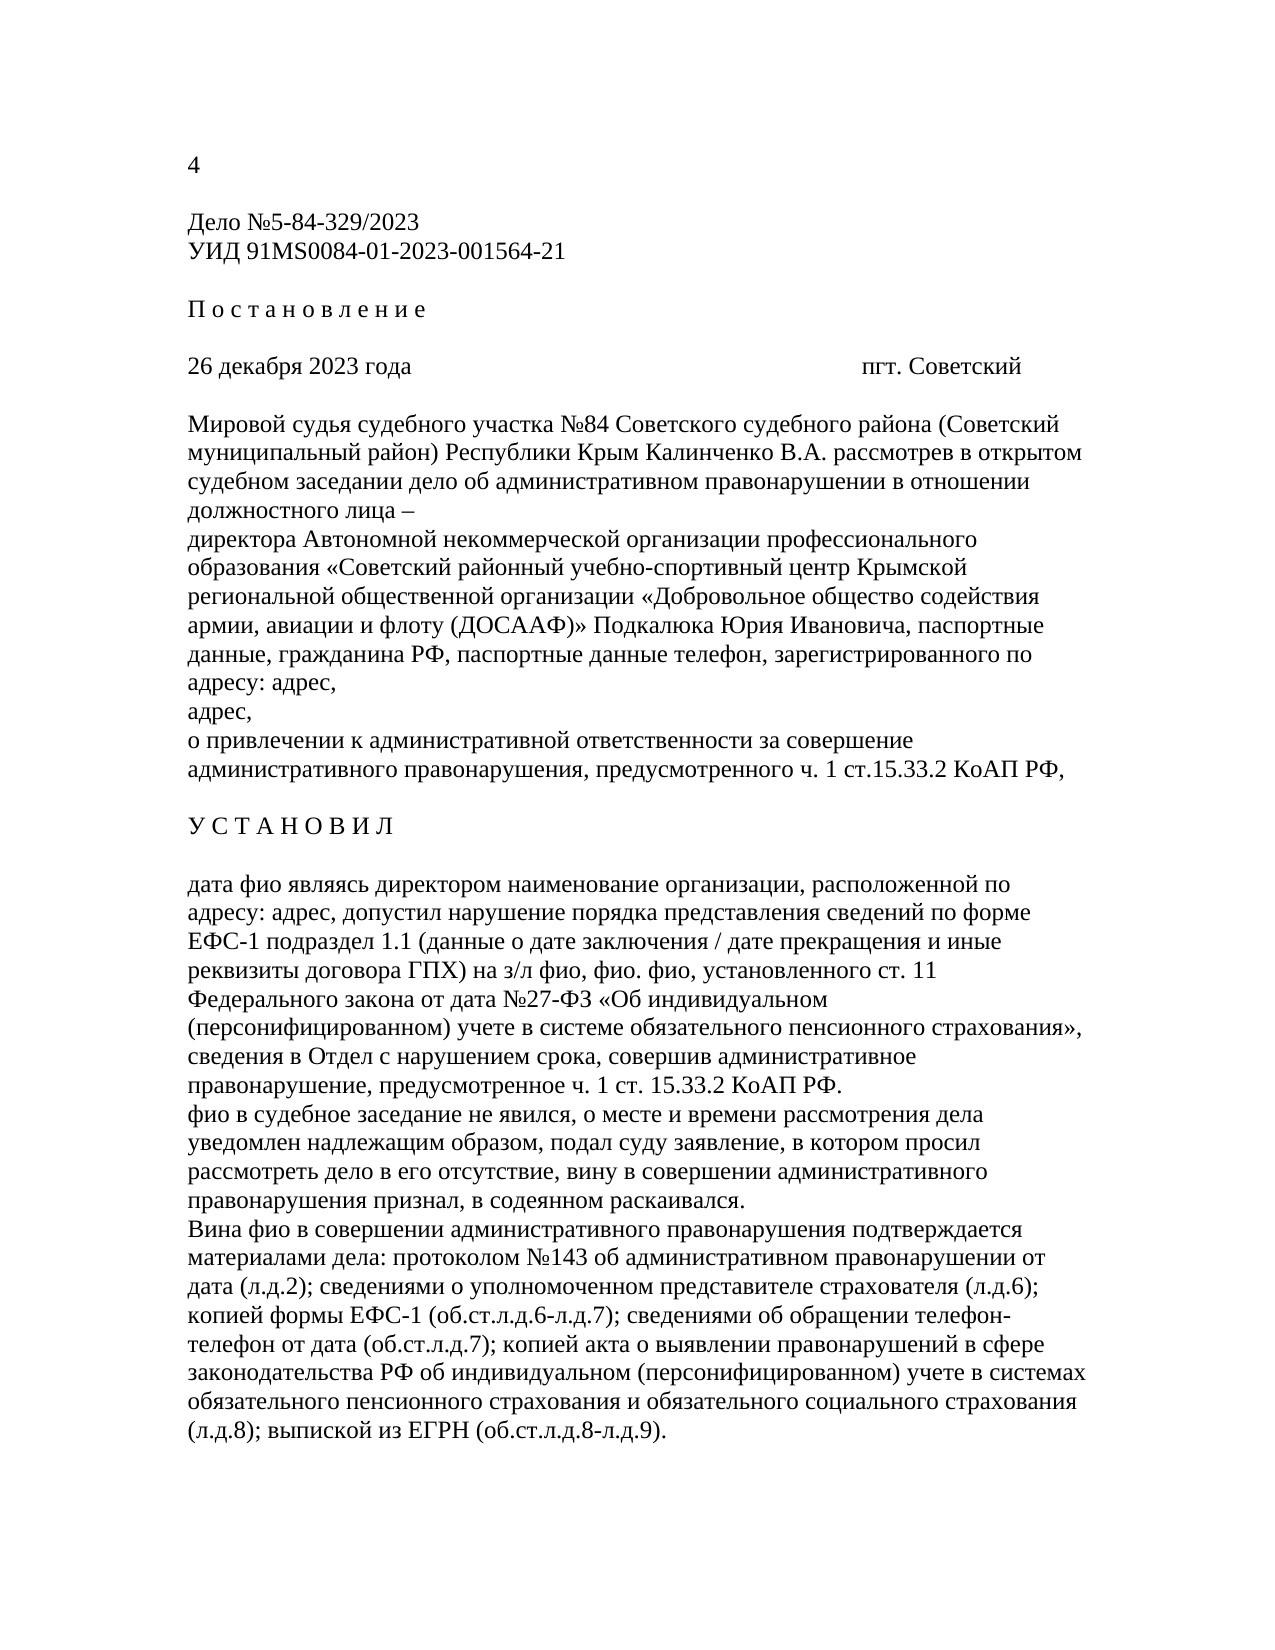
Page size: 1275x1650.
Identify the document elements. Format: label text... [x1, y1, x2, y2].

text о привлечении к административной ответственности за совершение административного правонарушения, предусмотренного ч. 1 ст.15.33.2 КоАП РФ, [187, 725, 1087, 782]
text Вина фио в совершении административного правонарушения подтверждается материалами дела: протоколом №143 об административном правонарушении от дата (л.д.2); сведениями о уполномоченном представителе страхователя (л.д.6); копией формы ЕФС-1 (об.ст.л.д.6-л.д.7); сведениями об обращении телефон-телефон от дата (об.ст.л.д.7); копией акта о выявлении правонарушений в сфере законодательства РФ об индивидуальном (персонифицированном) учете в системах обязательного пенсионного страхования и обязательного социального страхования (л.д.8); выпиской из ЕГРН (об.ст.л.д.8-л.д.9). [187, 1214, 1087, 1444]
text Дело №5-84-329/2023 [187, 207, 1087, 236]
text директора Автономной некоммерческой организации профессионального образования «Советский районный учебно-спортивный центр Крымской региональной общественной организации «Добровольное общество содействия армии, авиации и флоту (ДОСААФ)» Подкалюка Юрия Ивановича, паспортные данные, гражданина РФ, паспортные данные телефон, зарегистрированного по адресу: адрес, [187, 524, 1087, 696]
text дата фио являясь директором наименование организации, расположенной по адресу: адрес, допустил нарушение порядка представления сведений по форме ЕФС-1 подраздел 1.1 (данные о дате заключения / дате прекращения и иные реквизиты договора ГПХ) на з/л фио, фио. фио, установленного ст. 11 Федерального закона от дата №27-ФЗ «Об индивидуальном (персонифицированном) учете в системе обязательного пенсионного страхования», сведения в Отдел с нарушением срока, совершив административное правонарушение, предусмотренное ч. 1 ст. 15.33.2 КоАП РФ. [187, 869, 1087, 1099]
text фио в судебное заседание не явился, о месте и времени рассмотрения дела уведомлен надлежащим образом, подал суду заявление, в котором просил рассмотреть дело в его отсутствие, вину в совершении административного правонарушения признал, в содеянном раскаивался. [187, 1099, 1087, 1214]
text У С Т А Н О В И Л [187, 811, 1087, 840]
text 4 [187, 150, 1087, 179]
text адрес, [187, 696, 1087, 725]
text 26 декабря 2023 года пгт. Советский [187, 351, 1087, 380]
text П о с т а н о в л е н и е [187, 294, 1087, 322]
text УИД 91MS0084-01-2023-001564-21 [187, 236, 1087, 265]
text Мировой судья судебного участка №84 Советского судебного района (Советский муниципальный район) Республики Крым Калинченко В.А. рассмотрев в открытом судебном заседании дело об административном правонарушении в отношении должностного лица – [187, 409, 1087, 524]
